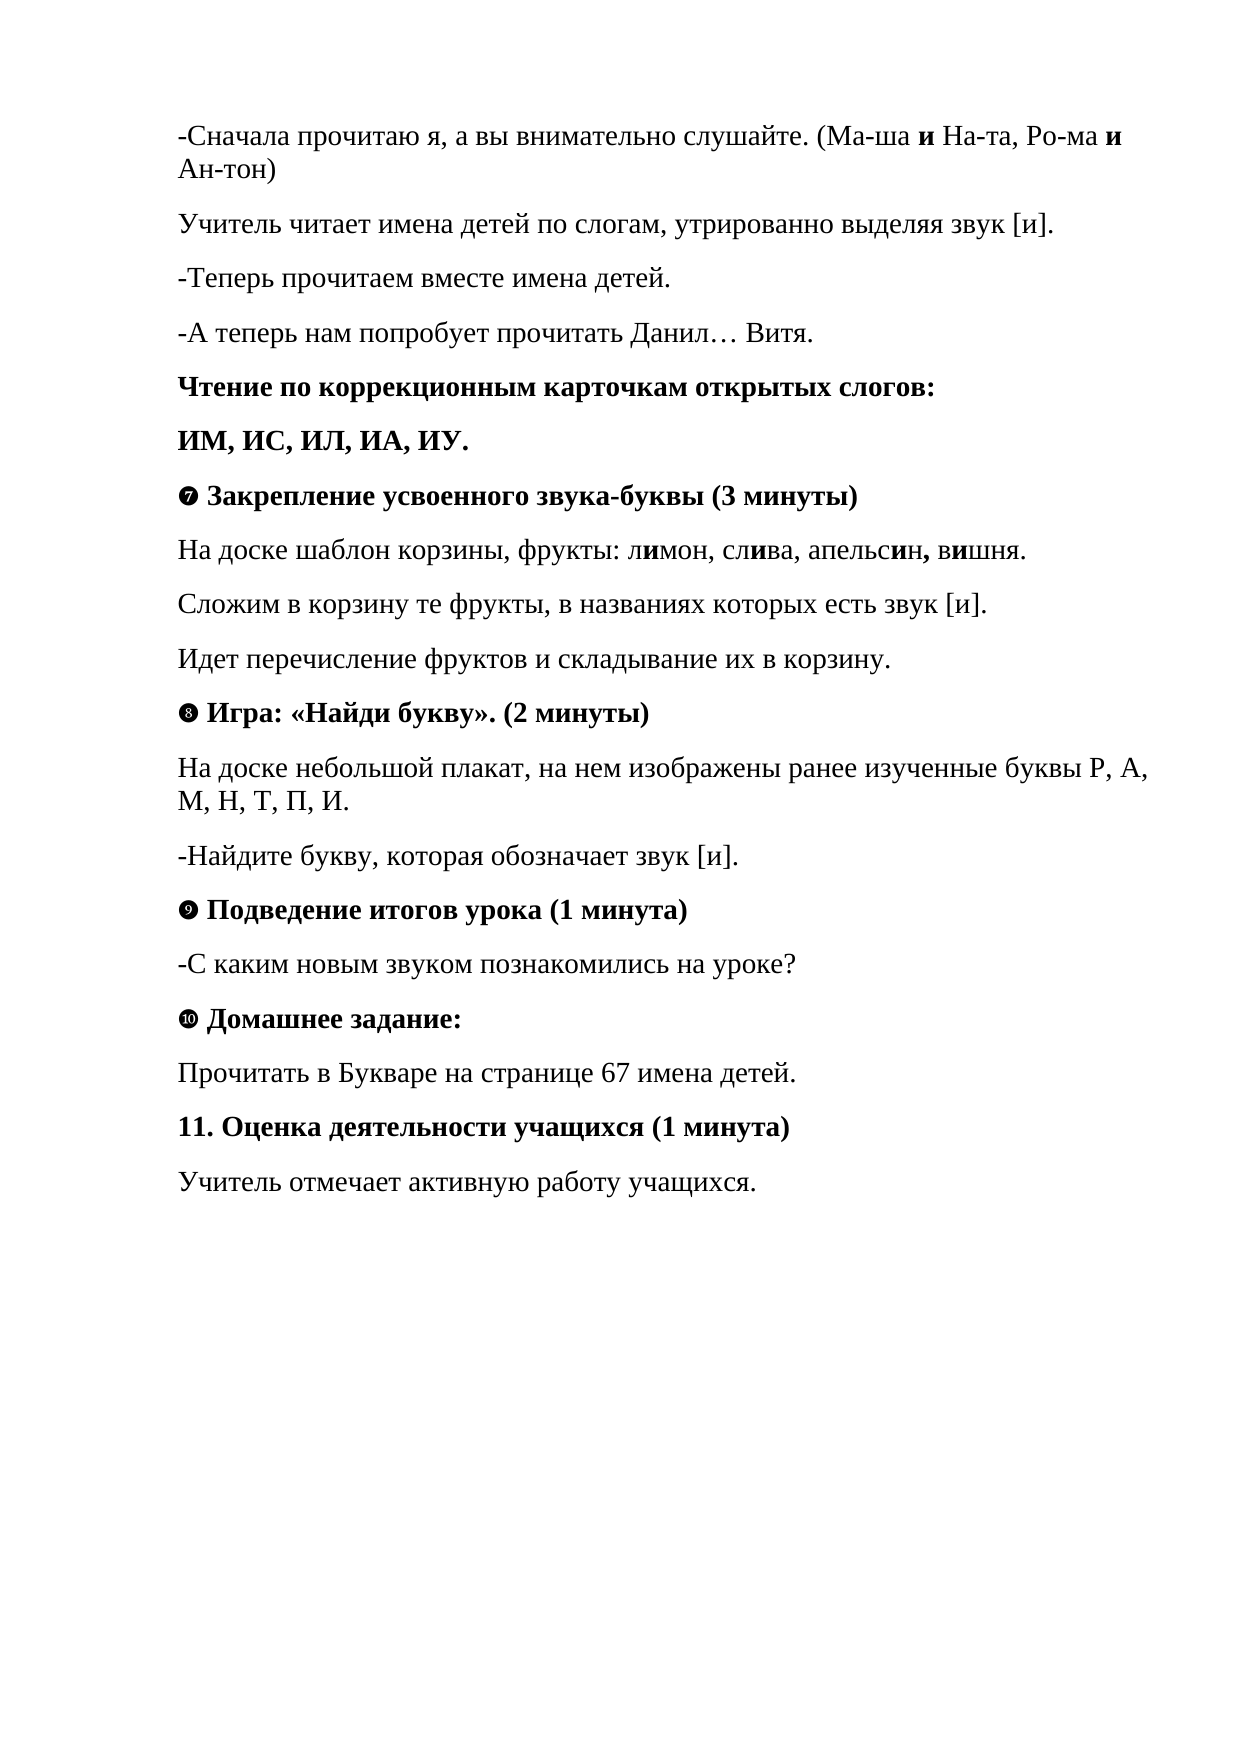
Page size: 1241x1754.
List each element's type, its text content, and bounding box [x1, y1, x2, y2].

text 11. Оценка деятельности учащихся (1 минута) [177, 1109, 1152, 1143]
text -С каким новым звуком познакомились на уроке? [177, 946, 1152, 980]
text ❼ Закрепление усвоенного звука-буквы (3 минуты) [177, 478, 1152, 511]
text -Сначала прочитаю я, а вы внимательно слушайте. (Ма-ша и На-та, Ро-ма и Ан-тон) [177, 118, 1152, 185]
text Сложим в корзину те фрукты, в названиях которых есть звук [и]. [177, 587, 1152, 620]
text -Найдите букву, которая обозначает звук [и]. [177, 838, 1152, 871]
text -А теперь нам попробует прочитать Данил… Витя. [177, 315, 1152, 348]
text -Теперь прочитаем вместе имена детей. [177, 260, 1152, 294]
text ❿ Домашнее задание: [177, 1001, 1152, 1034]
text ИМ, ИС, ИЛ, ИА, ИУ. [177, 423, 1152, 457]
text На доске шаблон корзины, фрукты: лимон, слива, апельсин, вишня. [177, 532, 1152, 566]
text Чтение по коррекционным карточкам открытых слогов: [177, 369, 1152, 403]
text На доске небольшой плакат, на нем изображены ранее изученные буквы Р, А, М, Н, Т, П, И. [177, 750, 1152, 817]
text Прочитать в Букваре на странице 67 имена детей. [177, 1055, 1152, 1089]
text Учитель читает имена детей по слогам, утрированно выделяя звук [и]. [177, 206, 1152, 239]
text ❾ Подведение итогов урока (1 минута) [177, 892, 1152, 926]
text Идет перечисление фруктов и складывание их в корзину. [177, 641, 1152, 674]
text ❽ Игра: «Найди букву». (2 минуты) [177, 695, 1152, 729]
text Учитель отмечает активную работу учащихся. [177, 1164, 1152, 1197]
